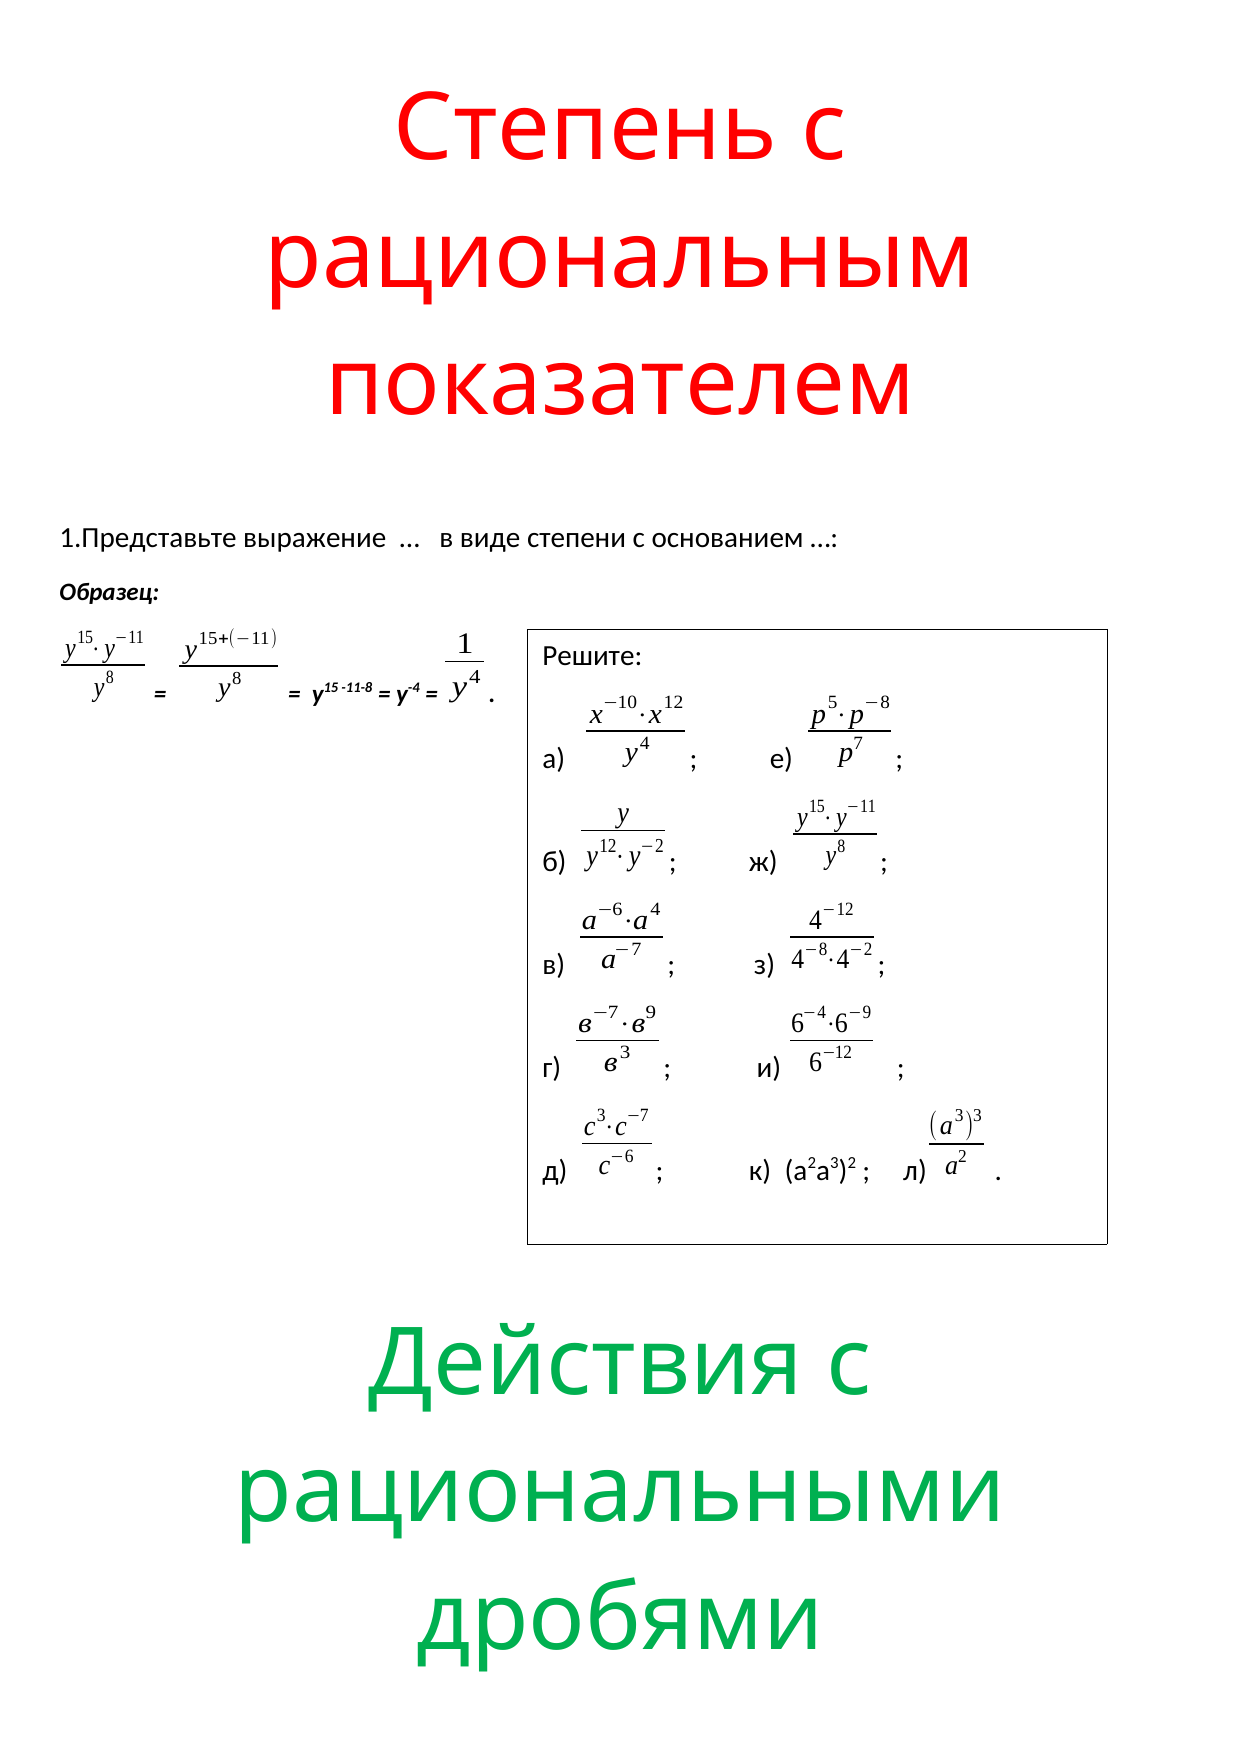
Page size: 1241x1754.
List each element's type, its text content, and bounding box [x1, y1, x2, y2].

text 1.Представьте выражение … в виде степени с основанием …: [59, 519, 1181, 555]
text Образец: [59, 576, 1181, 606]
text = = у15 -11-8 = у-4 = . [59, 627, 1181, 708]
text Действия с рациональными дробями [59, 1294, 1181, 1677]
text Степень с рациональным показателем [59, 59, 1181, 442]
